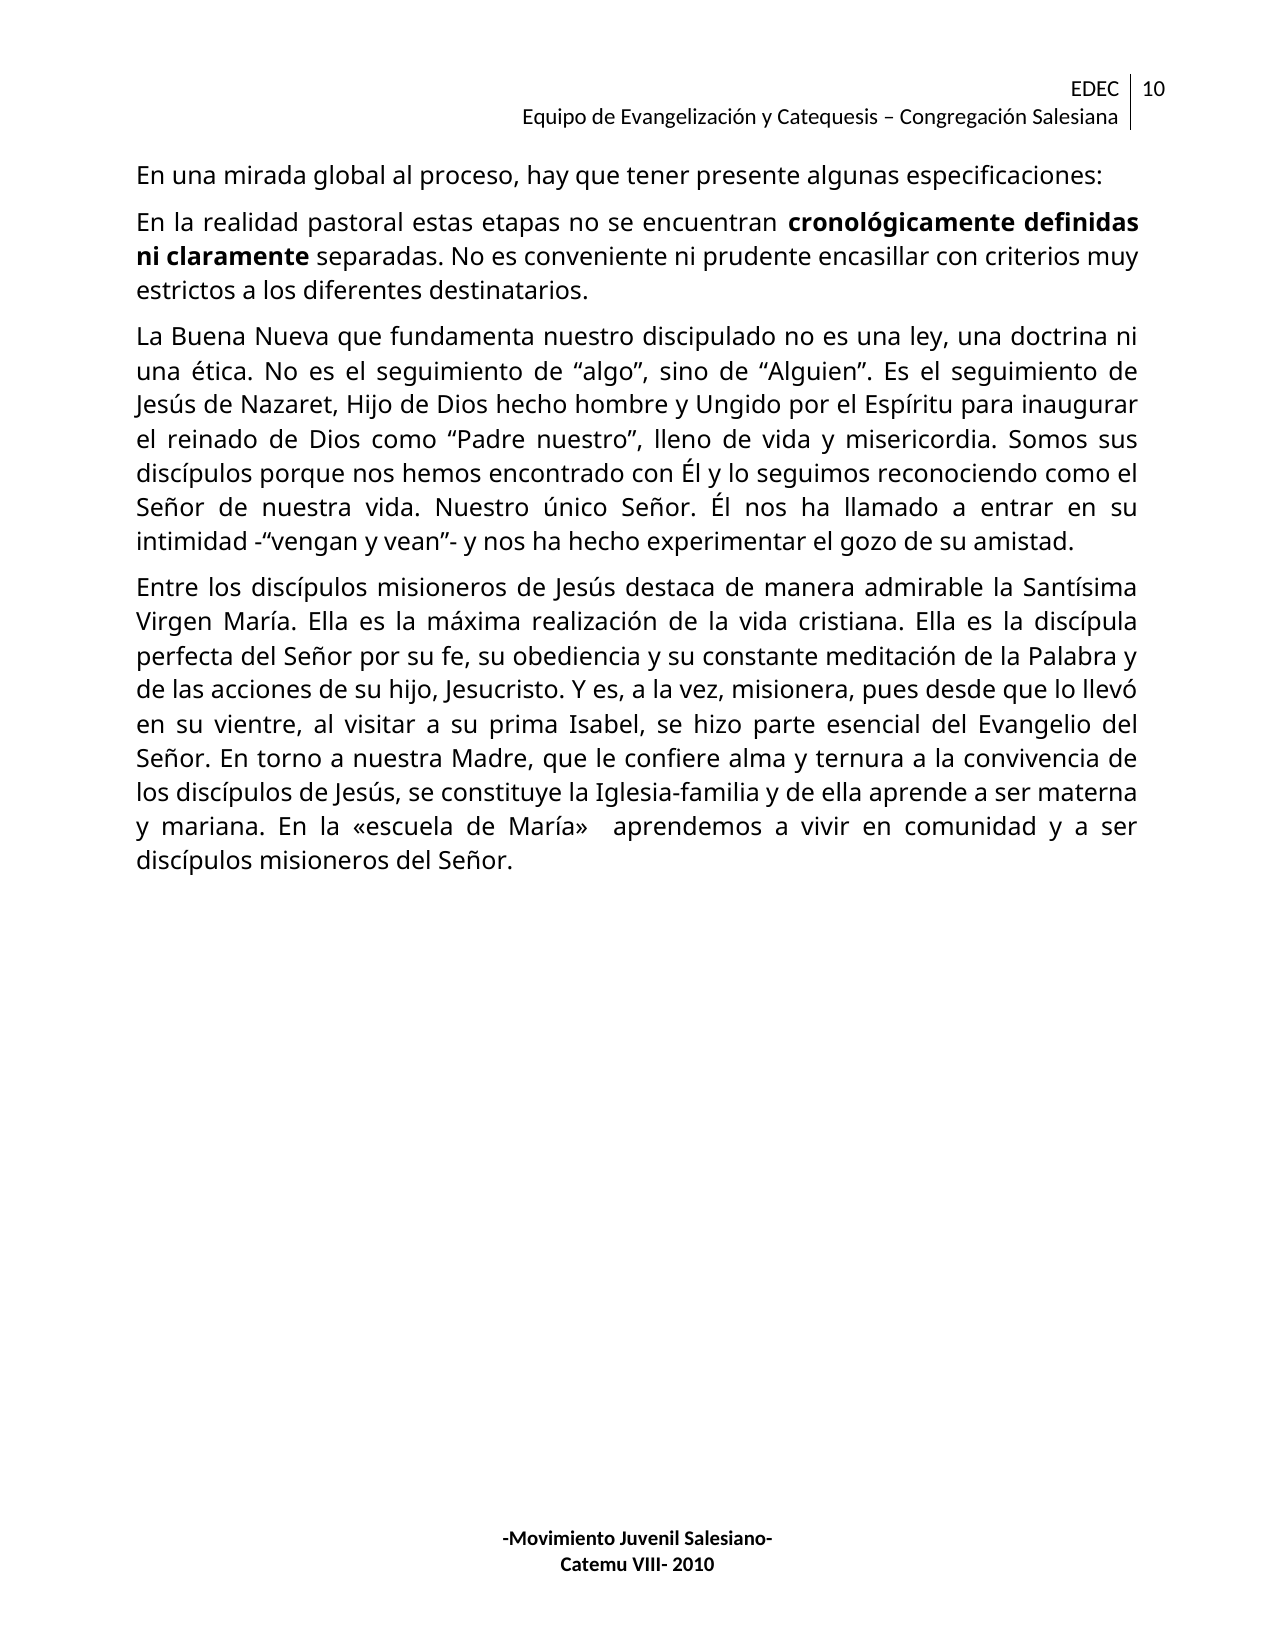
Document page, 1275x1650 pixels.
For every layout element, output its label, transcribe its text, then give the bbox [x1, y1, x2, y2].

text En una mirada global al proceso, hay que tener presente algunas especificaciones: [136, 158, 1139, 192]
text La Buena Nueva que fundamenta nuestro discipulado no es una ley, una doctrina ni una ética. No es el seguimiento de “algo”, sino de “Alguien”. Es el seguimiento de Jesús de Nazaret, Hijo de Dios hecho hombre y Ungido por el Espíritu para inaugurar el reinado de Dios como “Padre nuestro”, lleno de vida y misericordia. Somos sus discípulos porque nos hemos encontrado con Él y lo seguimos reconociendo como el Señor de nuestra vida. Nuestro único Señor. Él nos ha llamado a entrar en su intimidad -“vengan y vean”- y nos ha hecho experimentar el gozo de su amistad. [136, 319, 1139, 557]
text Entre los discípulos misioneros de Jesús destaca de manera admirable la Santísima Virgen María. Ella es la máxima realización de la vida cristiana. Ella es la discípula perfecta del Señor por su fe, su obediencia y su constante meditación de la Palabra y de las acciones de su hijo, Jesucristo. Y es, a la vez, misionera, pues desde que lo llevó en su vientre, al visitar a su prima Isabel, se hizo parte esencial del Evangelio del Señor. En torno a nuestra Madre, que le confiere alma y ternura a la convivencia de los discípulos de Jesús, se constituye la Iglesia-familia y de ella aprende a ser materna y mariana. En la «escuela de María» aprendemos a vivir en comunidad y a ser discípulos misioneros del Señor. [136, 570, 1139, 877]
text En la realidad pastoral estas etapas no se encuentran cronológicamente definidas ni claramente separadas. No es conveniente ni prudente encasillar con criterios muy estrictos a los diferentes destinatarios. [136, 204, 1139, 307]
